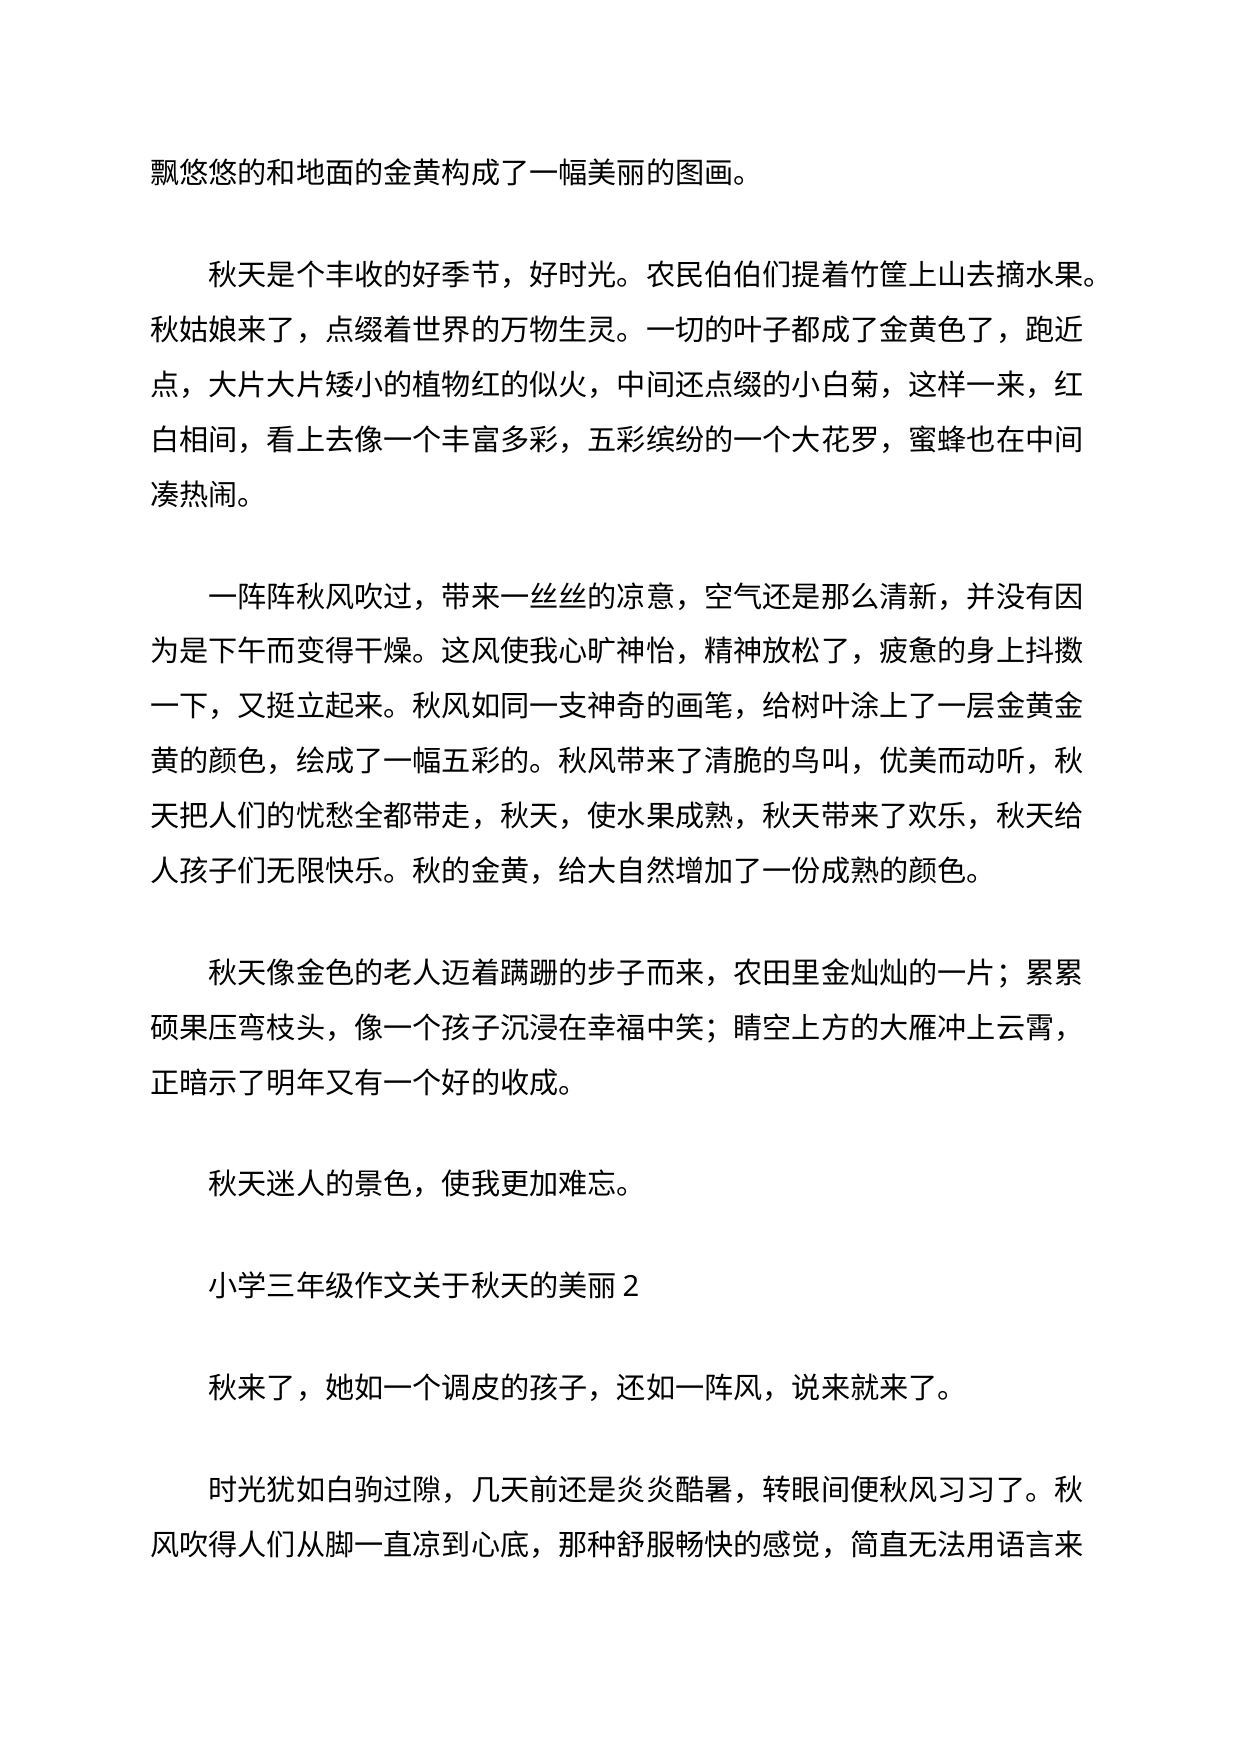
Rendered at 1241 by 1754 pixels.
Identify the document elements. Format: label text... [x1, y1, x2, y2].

text 一阵阵秋风吹过，带来一丝丝的凉意，空气还是那么清新，并没有因为是下午而变得干燥。这风使我心旷神怡，精神放松了，疲惫的身上抖擞一下，又挺立起来。秋风如同一支神奇的画笔，给树叶涂上了一层金黄金黄的颜色，绘成了一幅五彩的。秋风带来了清脆的鸟叫，优美而动听，秋天把人们的忧愁全都带走，秋天，使水果成熟，秋天带来了欢乐，秋天给人孩子们无限快乐。秋的金黄，给大自然增加了一份成熟的颜色。 [150, 573, 1090, 890]
text 秋天像金色的老人迈着蹒跚的步子而来，农田里金灿灿的一片；累累硕果压弯枝头，像一个孩子沉浸在幸福中笑；睛空上方的大雁冲上云霄，正暗示了明年又有一个好的收成。 [150, 949, 1090, 1101]
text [150, 1466, 1090, 1564]
text 秋来了，她如一个调皮的孩子，还如一阵风，说来就来了。 [150, 1365, 1090, 1407]
text 小学三年级作文关于秋天的美丽2 [150, 1263, 1090, 1305]
text 秋天是个丰收的好季节，好时光。农民伯伯们提着竹筐上山去摘水果。秋姑娘来了，点缀着世界的万物生灵。一切的叶子都成了金黄色了，跑近点，大片大片矮小的植物红的似火，中间还点缀的小白菊，这样一来，红白相间，看上去像一个丰富多彩，五彩缤纷的一个大花罗，蜜蜂也在中间凑热闹。 [150, 252, 1090, 514]
text 秋天迷人的景色，使我更加难忘。 [150, 1161, 1090, 1203]
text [150, 150, 1090, 192]
